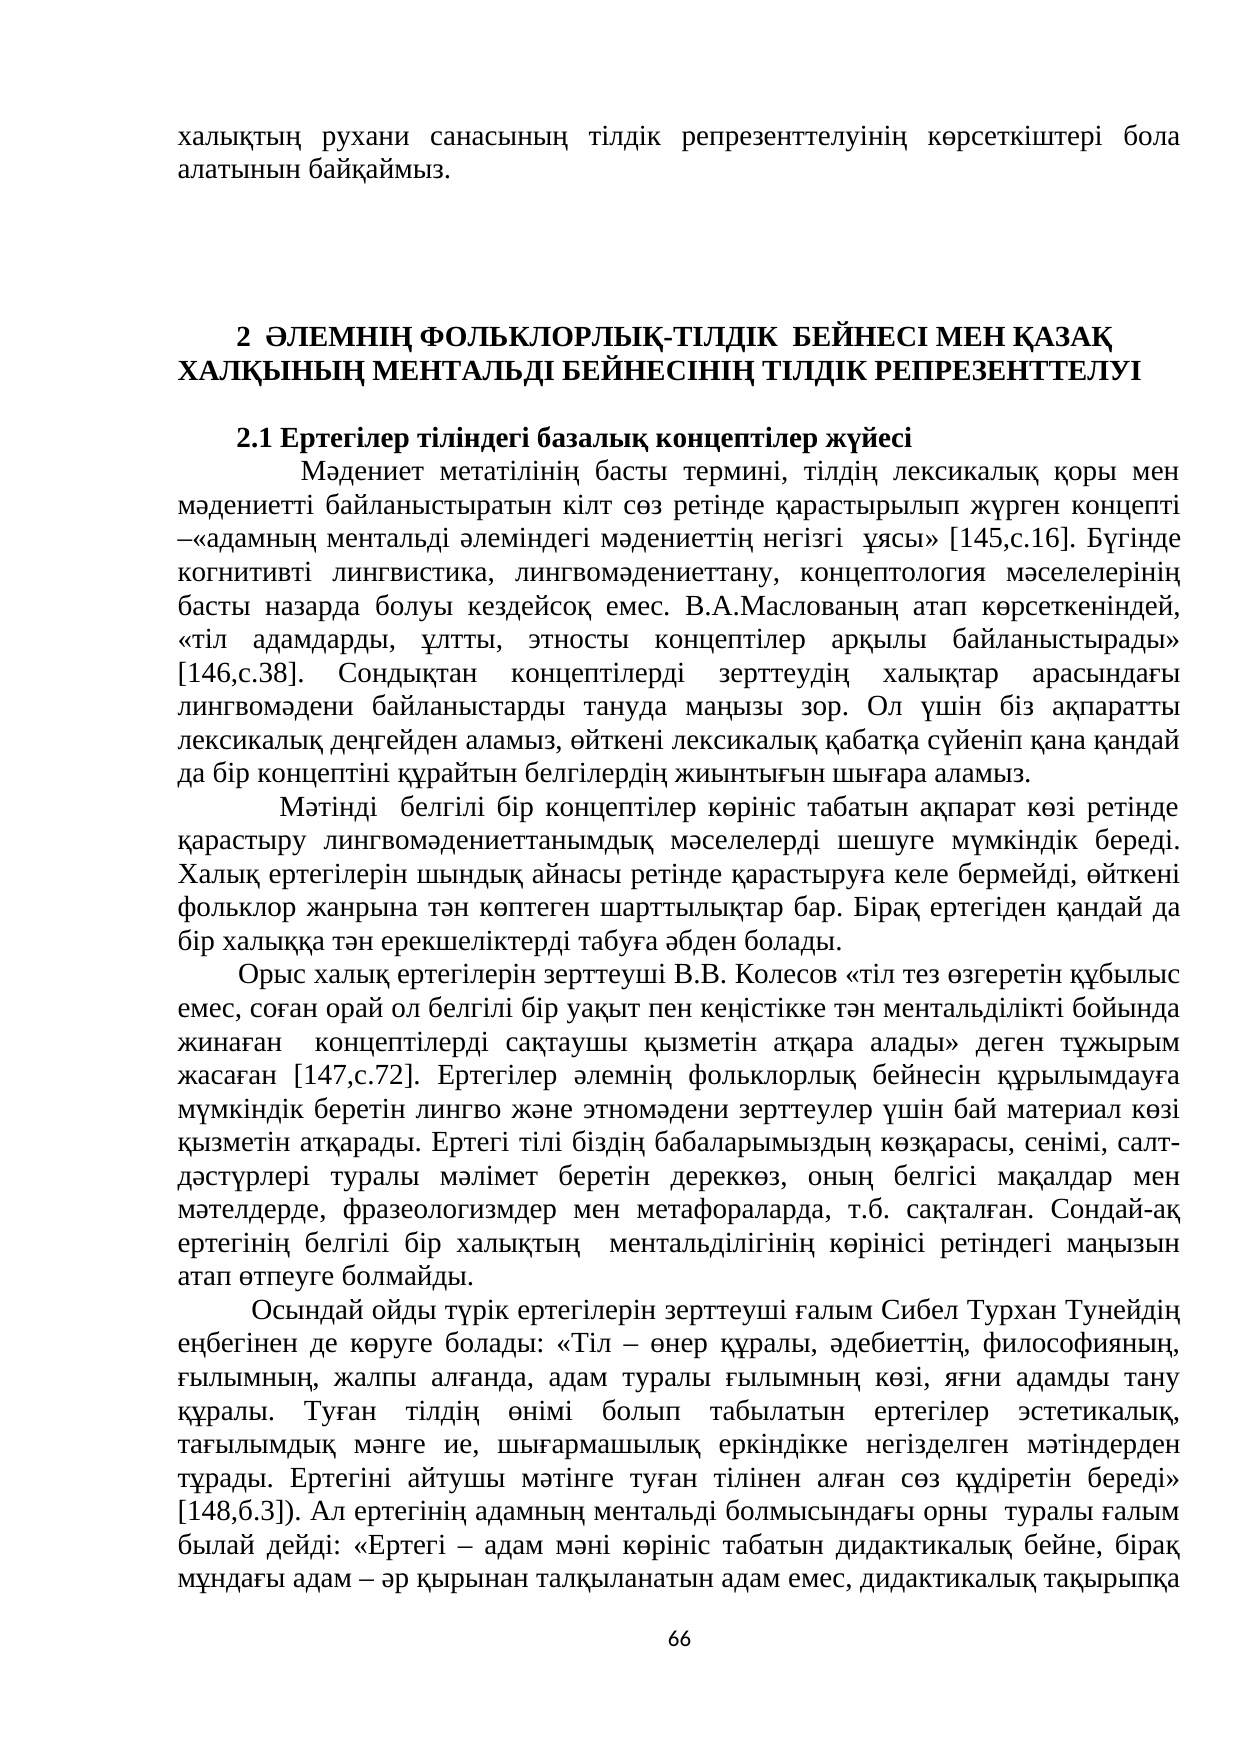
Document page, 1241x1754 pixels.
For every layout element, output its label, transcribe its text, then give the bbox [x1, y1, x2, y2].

text Мәтінді белгілі бір концептілер көрініс табатын ақпарат көзі ретінде қарастыру лингвомәдениеттанымдық мәселелерді шешуге мүмкіндік береді. Халық ертегілерін шындық айнасы ретінде қарастыруға келе бермейді, өйткені фольклор жанрына тән көптеген шарттылықтар бар. Бірақ ертегіден қандай да бір халыққа тән ерекшеліктерді табуға әбден болады. [177, 789, 1181, 957]
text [177, 118, 1181, 185]
text 2.1 Ертегілер тіліндегі базалық концептілер жүйесі [177, 420, 1181, 453]
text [177, 1292, 1181, 1594]
text Мәдениет метатілінің басты термині, тілдің лексикалық қоры мен мәдениетті байланыстыратын кілт сөз ретінде қарастырылып жүрген концепті –«адамның ментальді әлеміндегі мәдениеттің негізгі ұясы» [145,с.16]. Бүгінде когнитивті лингвистика, лингвомәдениеттану, концептология мәселелерінің басты назарда болуы кездейсоқ емес. В.А.Маслованың атап көрсеткеніндей, «тіл адамдарды, ұлтты, этносты концептілер арқылы байланыстырады» [146,с.38]. Сондықтан концептілерді зерттеудің халықтар арасындағы лингвомәдени байланыстарды тануда маңызы зор. Ол үшін біз ақпаратты лексикалық деңгейден аламыз, өйткені лексикалық қабатқа сүйеніп қана қандай да бір концептіні құрайтын белгілердің жиынтығын шығара аламыз. [177, 453, 1181, 789]
text Орыс халық ертегілерін зерттеуші В.В. Колесов «тіл тез өзгеретін құбылыс емес, соған орай ол белгілі бір уақыт пен кеңістікке тән ментальділікті бойында жинаған концептілерді сақтаушы қызметін атқара алады» деген тұжырым жасаған [147,с.72]. Ертегілер әлемнің фольклорлық бейнесін құрылымдауға мүмкіндік беретін лингво және этномәдени зерттеулер үшін бай материал көзі қызметін атқарады. Ертегі тілі біздің бабаларымыздың көзқарасы, сенімі, салт-дәстүрлері туралы мәлімет беретін дереккөз, оның белгісі мақалдар мен мәтелдерде, фразеологизмдер мен метафораларда, т.б. сақталған. Сондай-ақ ертегінің белгілі бір халықтың ментальділігінің көрінісі ретіндегі маңызын атап өтпеуге болмайды. [177, 957, 1181, 1292]
text 2 ӘЛЕМНІҢ ФОЛЬКЛОРЛЫҚ-ТІЛДІК БЕЙНЕСІ МЕН ҚАЗАҚ ХАЛҚЫНЫҢ МЕНТАЛЬДІ БЕЙНЕСІНІҢ ТІЛДІК РЕПРЕЗЕНТТЕЛУІ [177, 319, 1181, 386]
